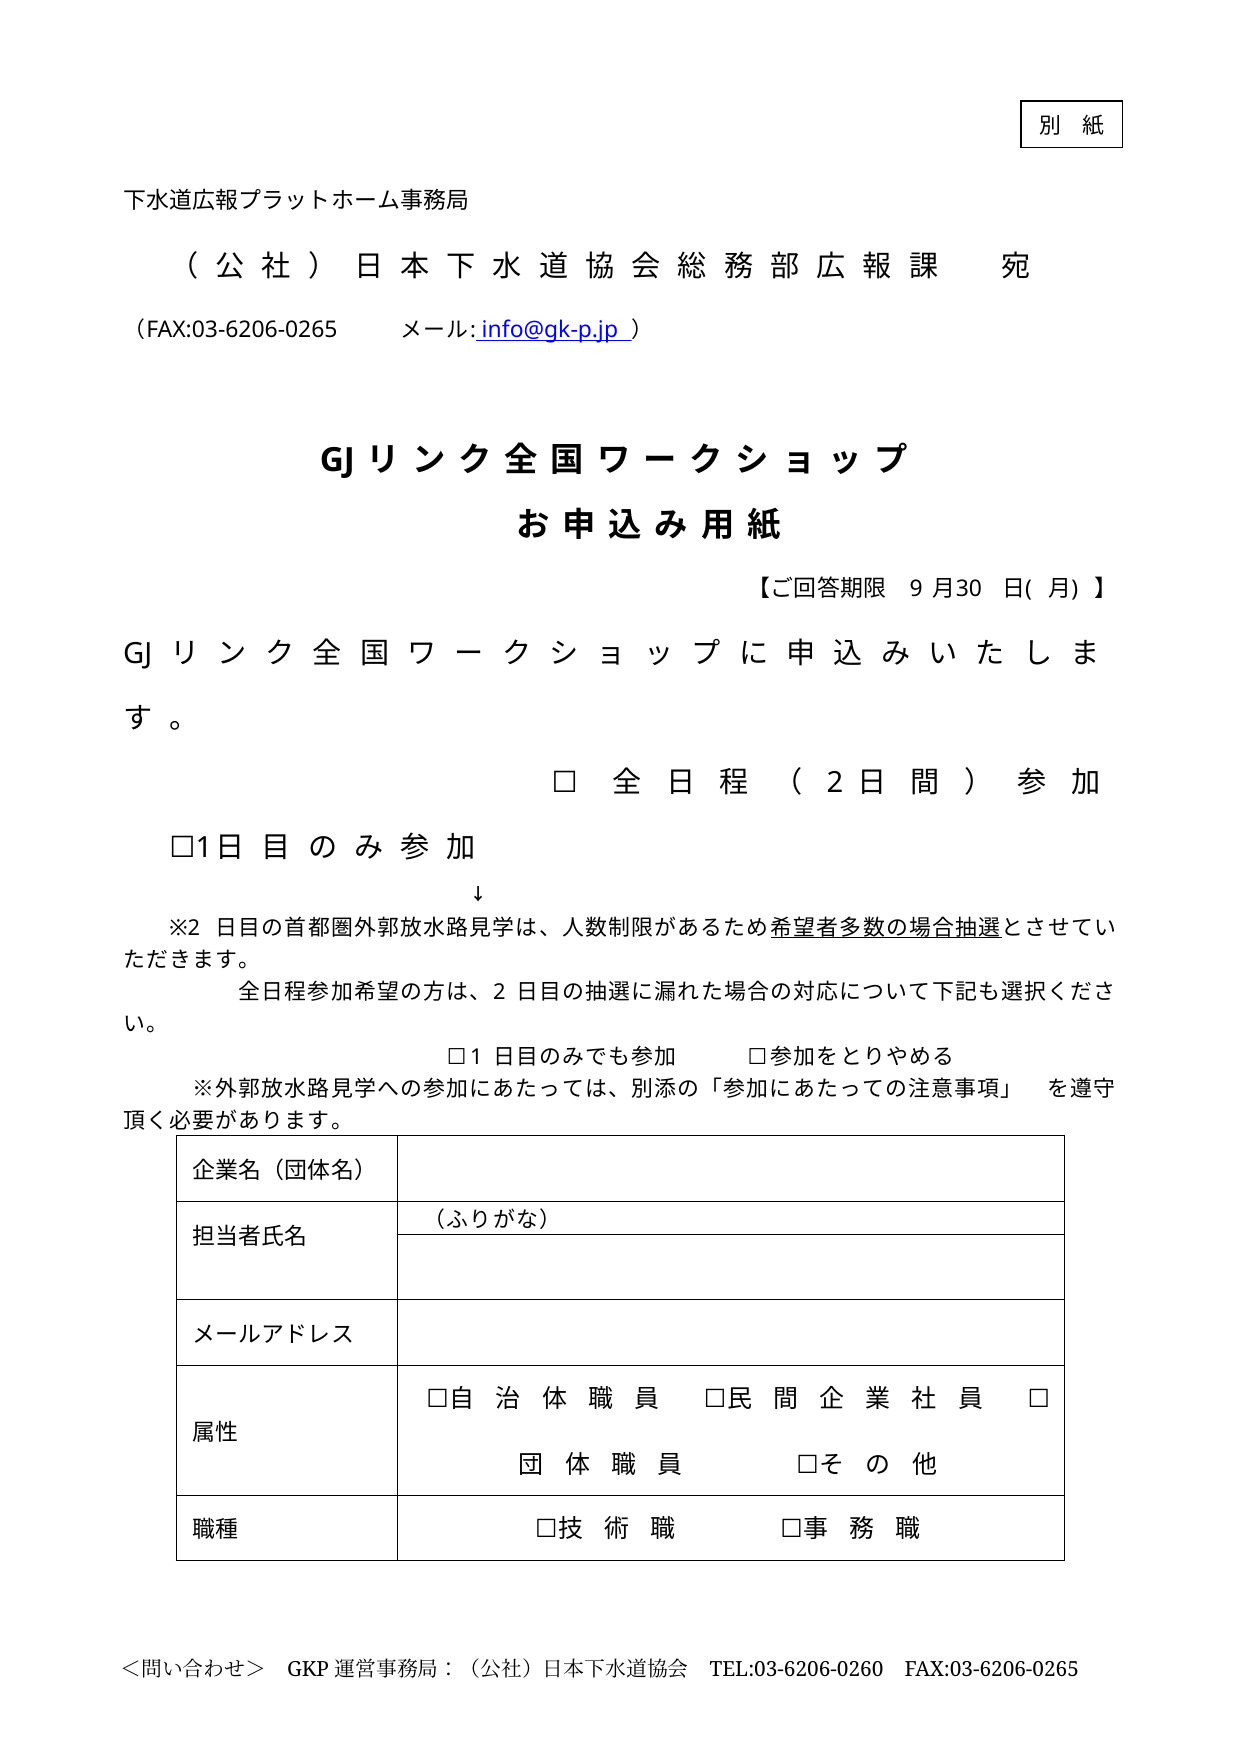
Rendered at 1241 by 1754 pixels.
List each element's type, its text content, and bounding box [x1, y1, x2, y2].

text 【ご回答期限 9月30日(月)】 [123, 554, 1117, 619]
table_cell メールアドレス [177, 1300, 397, 1364]
table_cell 担当者氏名 [177, 1202, 397, 1299]
table_header [398, 1136, 1064, 1201]
table_cell 属性 [177, 1366, 397, 1495]
text 全日程参加希望の方は、2日目の抽選に漏れた場合の対応について下記も選択ください。 [123, 974, 1117, 1038]
text （公社）日本下水道協会総務部広報課 宛 （FAX:03-6206-0265 メール: info@gk-p.jp） [123, 231, 1117, 360]
text 1日目のみでも参加 参加をとりやめる [123, 1038, 1117, 1071]
text ※外郭放水路見学への参加にあたっては、別添の「参加にあたっての注意事項」 を遵守頂く必要があります。 [123, 1071, 1117, 1135]
table_cell [398, 1235, 1064, 1299]
table_cell 技術職 事務職 [398, 1496, 1064, 1560]
table_header 企業名（団体名） [177, 1136, 397, 1201]
text ↓ [123, 877, 1117, 909]
text お申込み用紙 [123, 489, 1117, 554]
text 全日程（2日間）参加 1日目のみ参加 [123, 748, 1117, 877]
table_cell （ふりがな） [398, 1202, 1064, 1234]
table_cell 職種 [177, 1496, 397, 1560]
text 下水道広報プラットホーム事務局 [123, 167, 1117, 231]
text GJリンク全国ワークショップ [123, 425, 1117, 489]
table_cell 自治体職員 民間企業社員 団体職員 その他 [398, 1366, 1064, 1495]
text GJリンク全国ワークショップに申込みいたします。 [123, 619, 1117, 748]
text ※2日目の首都圏外郭放水路見学は、人数制限があるため希望者多数の場合抽選とさせていただきます。 [123, 909, 1117, 974]
table_cell [398, 1300, 1064, 1364]
